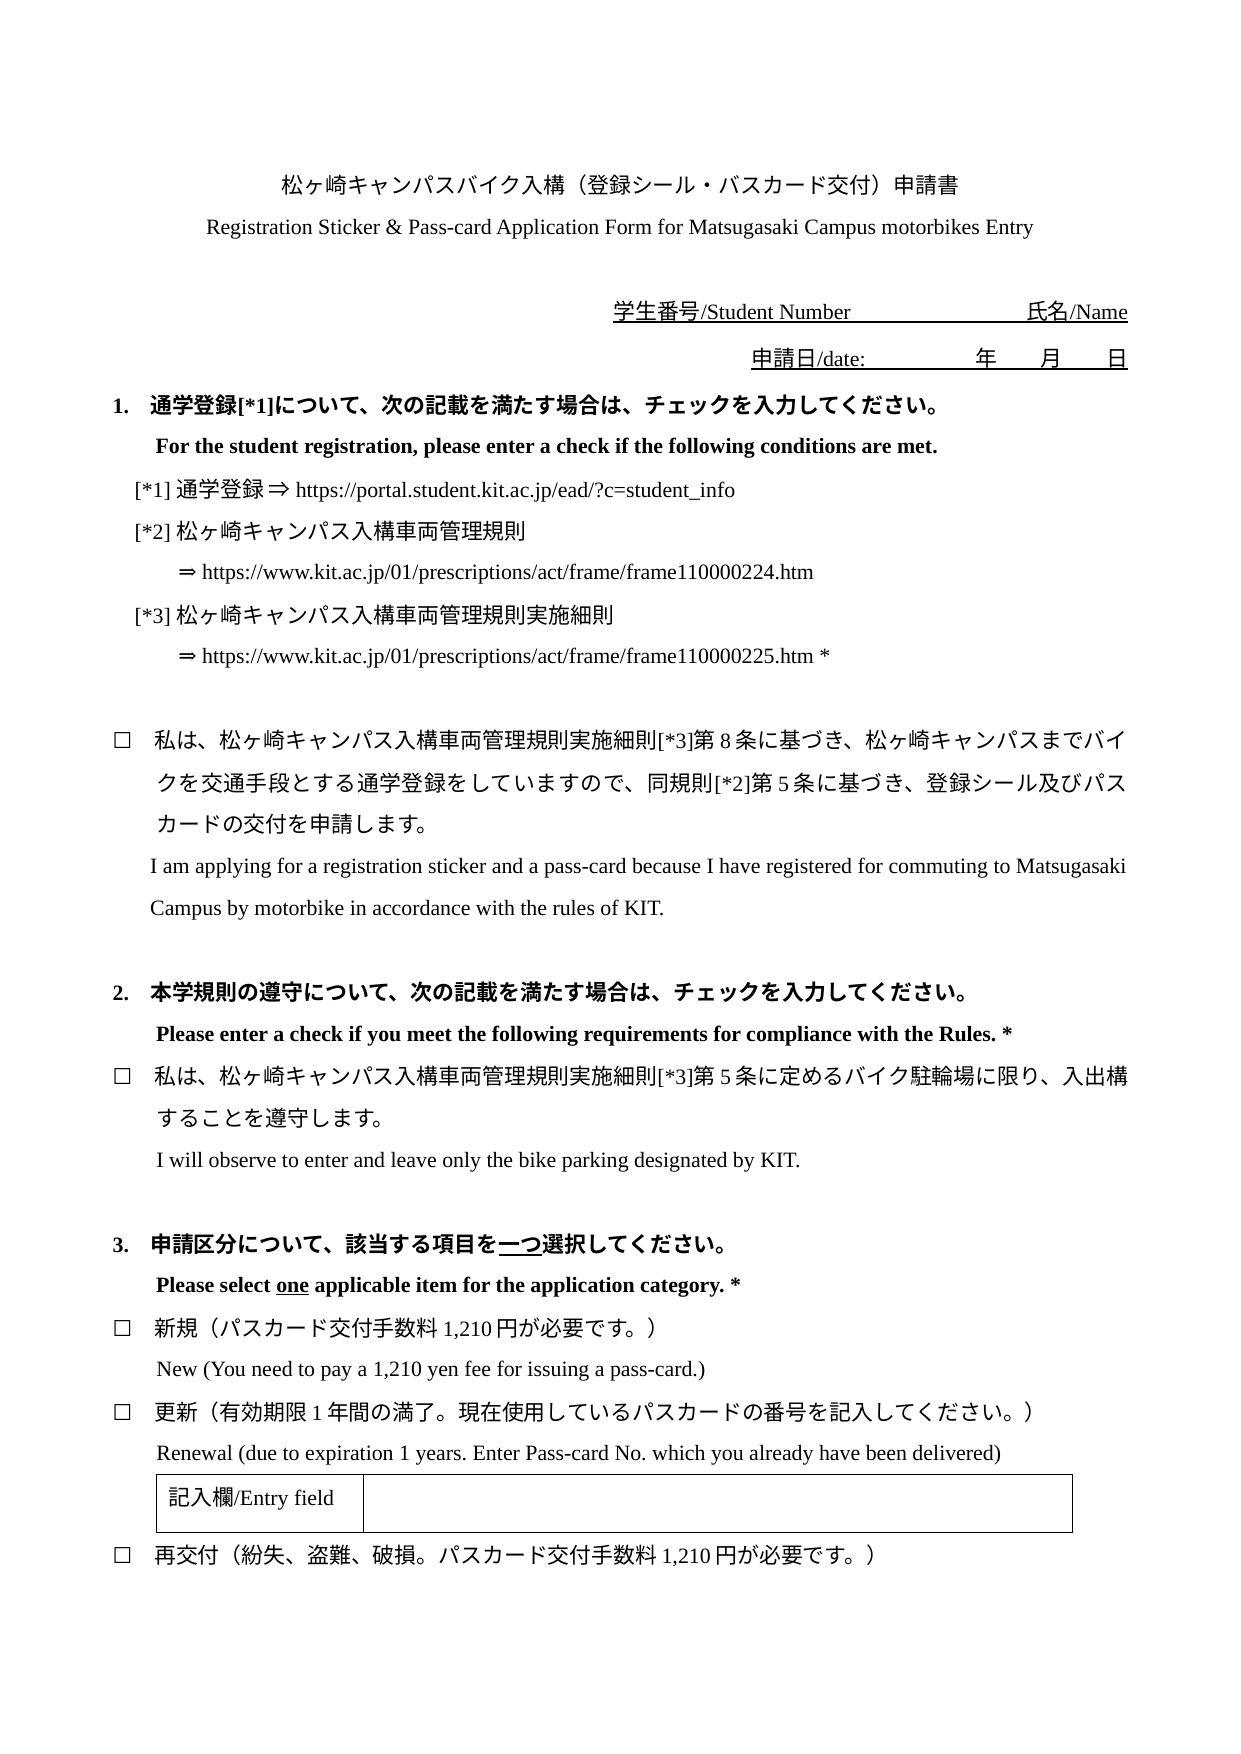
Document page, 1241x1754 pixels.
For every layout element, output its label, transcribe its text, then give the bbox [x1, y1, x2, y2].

text I will observe to enter and leave only the bike parking designated by KIT. [134, 1138, 1128, 1180]
table_header [364, 1475, 1072, 1532]
text Renewal (due to expiration 1 years. Enter Pass-card No. which you already have been delivered) [112, 1432, 1128, 1474]
text 私は、松ヶ崎キャンパス入構車両管理規則実施細則[*3]第5条に定めるバイク駐輪場に限り、入出構することを遵守します。 [112, 1054, 1128, 1138]
text 再交付（紛失、盗難、破損。パスカード交付手数料1,210円が必要です。） [112, 1533, 1128, 1575]
text 申請日/date: 年 月 日 [112, 336, 1128, 378]
text 私は、松ヶ崎キャンパス入構車両管理規則実施細則[*3]第8条に基づき、松ヶ崎キャンパスまでバイクを交通手段とする通学登録をしていますので、同規則[*2]第5条に基づき、登録シール及びパスカードの交付を申請します。 [112, 718, 1128, 844]
text [*2] 松ヶ崎キャンパス入構車両管理規則 [112, 508, 1128, 551]
list 通学登録[*1]について、次の記載を満たす場合は、チェックを入力してください。 [112, 383, 1128, 424]
list I am applying for a registration sticker and a pass-card because I have registered for commuting to Matsugasaki Campus by motorbike in accordance with the rules of KIT. [150, 844, 1128, 928]
text 新規（パスカード交付手数料1,210円が必要です。） [112, 1306, 1128, 1348]
text ⇒ https://www.kit.ac.jp/01/prescriptions/act/frame/frame110000225.htm * [112, 634, 1128, 676]
list 本学規則の遵守について、次の記載を満たす場合は、チェックを入力してください。 [112, 970, 1128, 1012]
text Please enter a check if you meet the following requirements for compliance with the Rules. * [112, 1012, 1128, 1054]
text For the student registration, please enter a check if the following conditions are met. [112, 424, 1128, 467]
text [*1] 通学登録 ⇒ https://portal.student.kit.ac.jp/ead/?c=student_info [112, 467, 1128, 508]
text [*3] 松ヶ崎キャンパス入構車両管理規則実施細則 [112, 592, 1128, 634]
text 松ヶ崎キャンパスバイク入構（登録シール・バスカード交付）申請書 [112, 163, 1128, 205]
text ⇒ https://www.kit.ac.jp/01/prescriptions/act/frame/frame110000224.htm [112, 551, 1128, 592]
list 申請区分について、該当する項目を一つ選択してください。 [112, 1222, 1128, 1264]
text Please select one applicable item for the application category. * [112, 1264, 1128, 1306]
text New (You need to pay a 1,210 yen fee for issuing a pass-card.) [112, 1348, 1128, 1390]
text Registration Sticker & Pass-card Application Form for Matsugasaki Campus motorbikes Entry [112, 205, 1128, 247]
table_header 記入欄/Entry field [157, 1475, 363, 1532]
text 学生番号/Student Number 氏名/Name [112, 289, 1128, 331]
text 更新（有効期限1年間の満了。現在使用しているパスカードの番号を記入してください。） [112, 1390, 1128, 1432]
